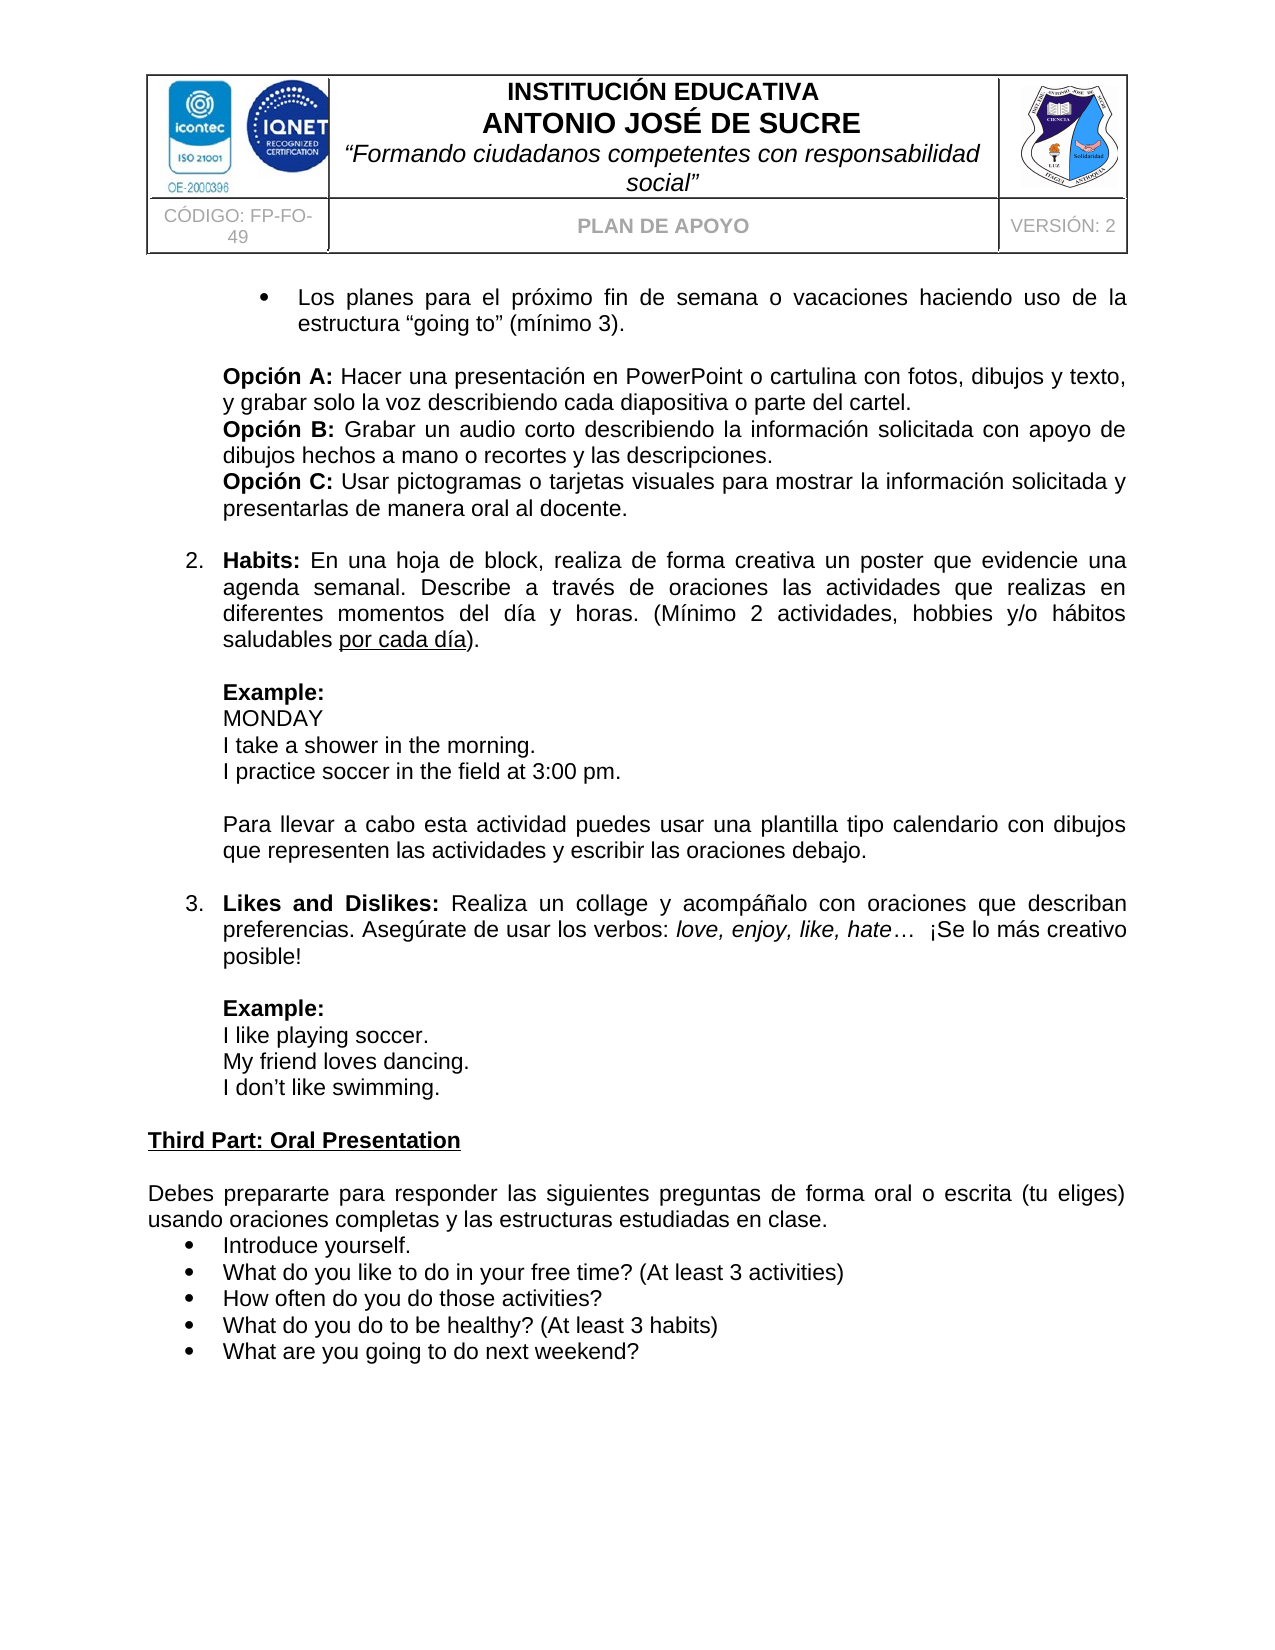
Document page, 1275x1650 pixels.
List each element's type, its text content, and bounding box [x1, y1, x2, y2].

picture [158, 77, 329, 196]
list Para llevar a cabo esta actividad puedes usar una plantilla tipo calendario con dibujos que representen las actividades y escribir las oraciones debajo. [223, 811, 1127, 863]
list I practice soccer in the field at 3:00 pm. [223, 758, 1127, 784]
text Debes prepararte para responder las siguientes preguntas de forma oral o escrita (tu eliges) usando oraciones completas y las estructuras estudiadas en clase. [148, 1180, 1127, 1232]
list What are you going to do next weekend? [185, 1338, 1127, 1364]
list MONDAY [223, 705, 1127, 732]
list Habits: En una hoja de block, realiza de forma creativa un poster que evidencie una agenda semanal. Describe a través de oraciones las actividades que realizas en diferentes momentos del día y horas. (Mínimo 2 actividades, hobbies y/o hábitos saludables por cada día). [185, 547, 1127, 653]
list Likes and Dislikes: Realiza un collage y acompáñalo con oraciones que describan preferencias. Asegúrate de usar los verbos: love, enjoy, like, hate… ¡Se lo más creativo posible! [185, 890, 1127, 969]
list What do you do to be healthy? (At least 3 habits) [185, 1312, 1127, 1338]
list What do you like to do in your free time? (At least 3 activities) [185, 1259, 1127, 1285]
list I like playing soccer. [223, 1022, 1127, 1048]
list Opción B: Grabar un audio corto describiendo la información solicitada con apoyo de dibujos hechos a mano o recortes y las descripciones. [223, 416, 1127, 468]
list I don’t like swimming. [223, 1074, 1127, 1101]
text Third Part: Oral Presentation [148, 1127, 1127, 1153]
list My friend loves dancing. [223, 1048, 1127, 1074]
list Opción A: Hacer una presentación en PowerPoint o cartulina con fotos, dibujos y texto, y grabar solo la voz describiendo cada diapositiva o parte del cartel. [223, 363, 1127, 416]
list Introduce yourself. [185, 1232, 1127, 1259]
list Example: [223, 995, 1127, 1022]
list Example: [223, 679, 1127, 705]
list Opción C: Usar pictogramas o tarjetas visuales para mostrar la información solicitada y presentarlas de manera oral al docente. [223, 468, 1127, 521]
list I take a shower in the morning. [223, 732, 1127, 758]
list Los planes para el próximo fin de semana o vacaciones haciendo uso de la estructura “going to” (mínimo 3). [260, 284, 1127, 336]
list How often do you do those activities? [185, 1285, 1127, 1312]
